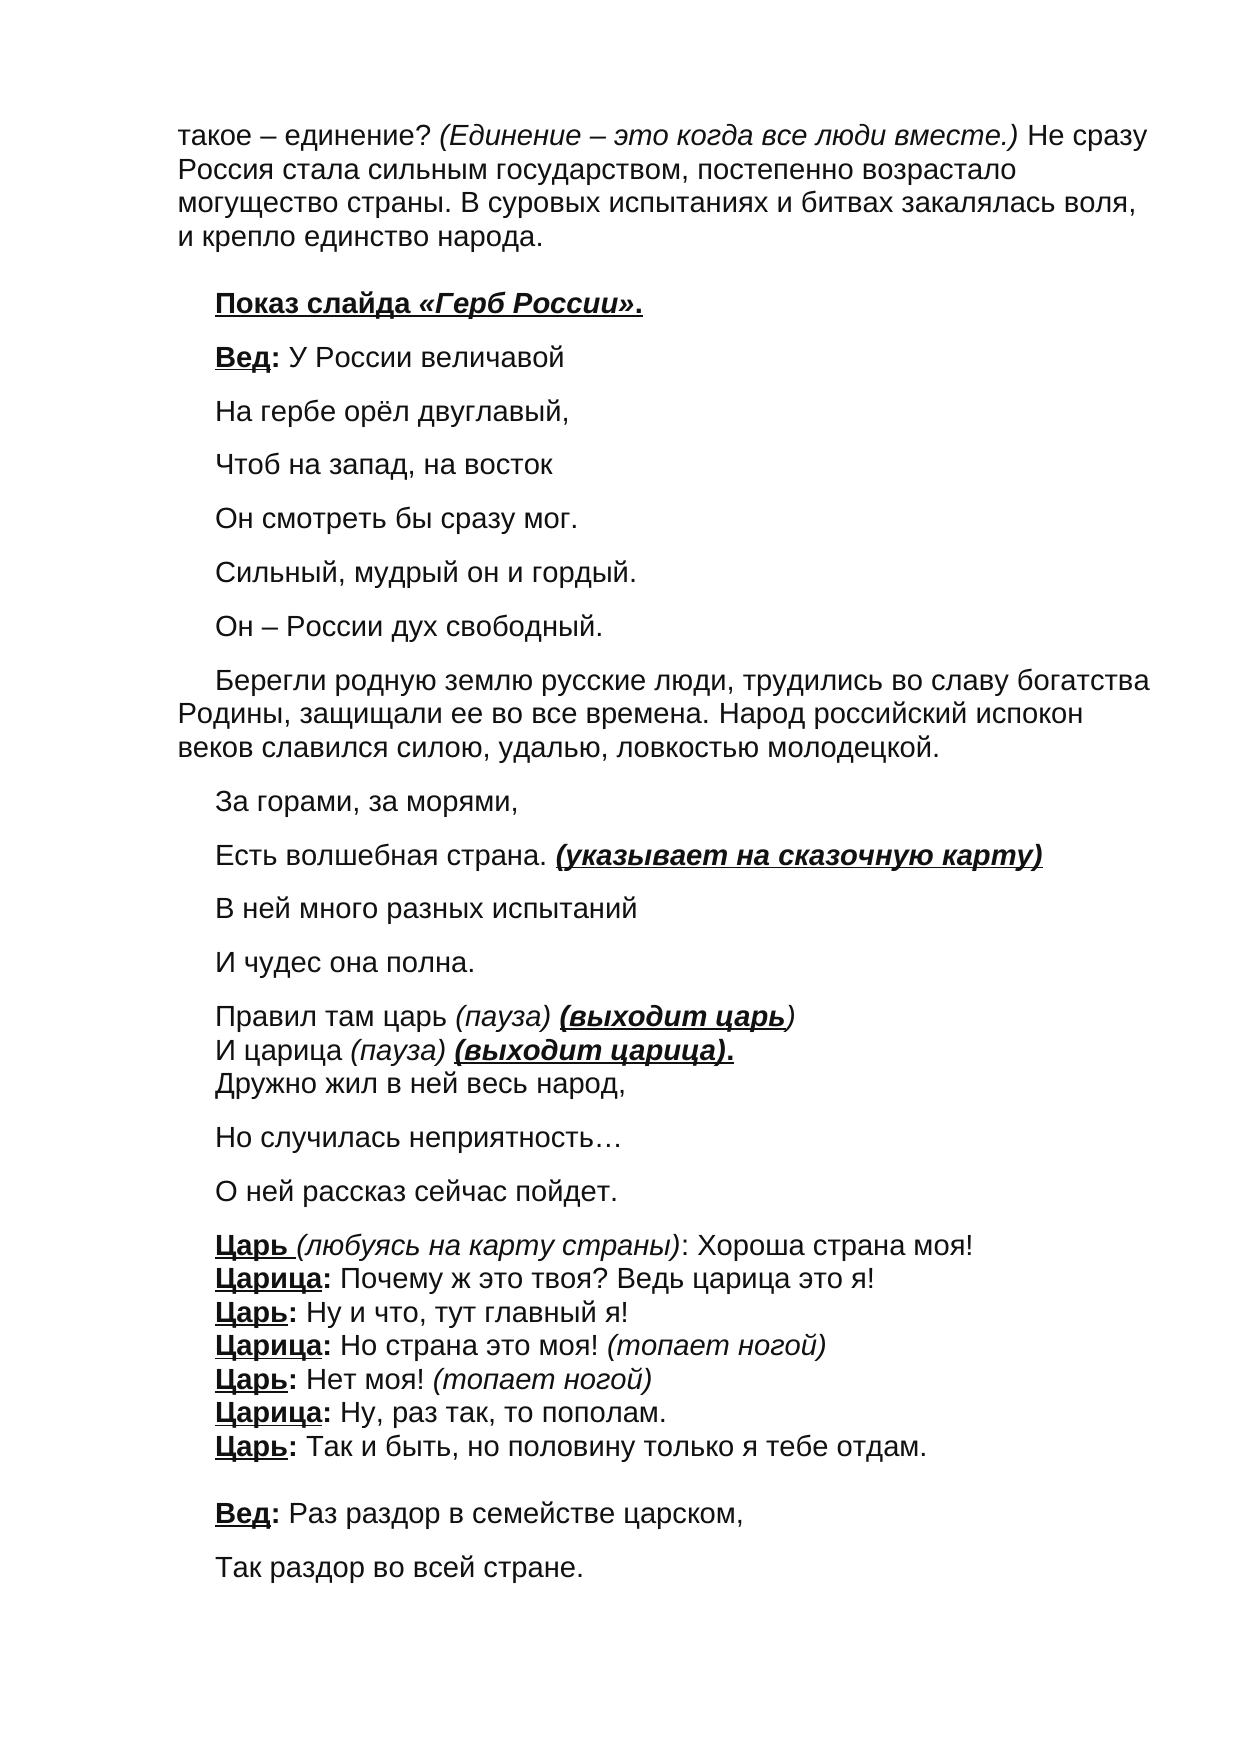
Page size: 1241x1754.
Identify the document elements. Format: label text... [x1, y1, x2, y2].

text Царица: Почему ж это твоя? Ведь царица это я! [177, 1261, 1152, 1295]
text Он смотреть бы сразу мог. [177, 501, 1152, 535]
text О ней рассказ сейчас пойдет. [177, 1174, 1152, 1207]
text Царь: Так и быть, но половину только я тебе отдам. [177, 1429, 1152, 1463]
text Есть волшебная страна. (указывает на сказочную карту) [177, 838, 1152, 871]
text Правил там царь (пауза) (выходит царь) [177, 999, 1152, 1033]
text Берегли родную землю русские люди, трудились во славу богатства Родины, защищали ее во все времена. Народ российский испокон веков славился силою, удалью, ловкостью молодецкой. [177, 663, 1152, 763]
text Царица: Ну, раз так, то пополам. [177, 1396, 1152, 1429]
text И царица (пауза) (выходит царица). [177, 1033, 1152, 1066]
text Царь: Ну и что, тут главный я! [177, 1295, 1152, 1328]
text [177, 118, 1152, 252]
text Но случилась неприятность… [177, 1120, 1152, 1154]
text Показ слайда «Герб России». [177, 286, 1152, 319]
text В ней много разных испытаний [177, 891, 1152, 925]
text И чудес она полна. [177, 945, 1152, 979]
text Вед: Раз раздор в семействе царском, [177, 1496, 1152, 1530]
text Дружно жил в ней весь народ, [177, 1066, 1152, 1100]
text На гербе орёл двуглавый, [177, 393, 1152, 427]
text Царица: Но страна это моя! (топает ногой) [177, 1328, 1152, 1362]
text Чтоб на запад, на восток [177, 447, 1152, 481]
text Вед: У России величавой [177, 340, 1152, 373]
text Царь: Нет моя! (топает ногой) [177, 1362, 1152, 1396]
text Он – России дух свободный. [177, 609, 1152, 642]
text Царь (любуясь на карту страны): Хороша страна моя! [177, 1228, 1152, 1261]
text Сильный, мудрый он и гордый. [177, 555, 1152, 589]
text Так раздор во всей стране. [177, 1550, 1152, 1583]
text За горами, за морями, [177, 784, 1152, 817]
